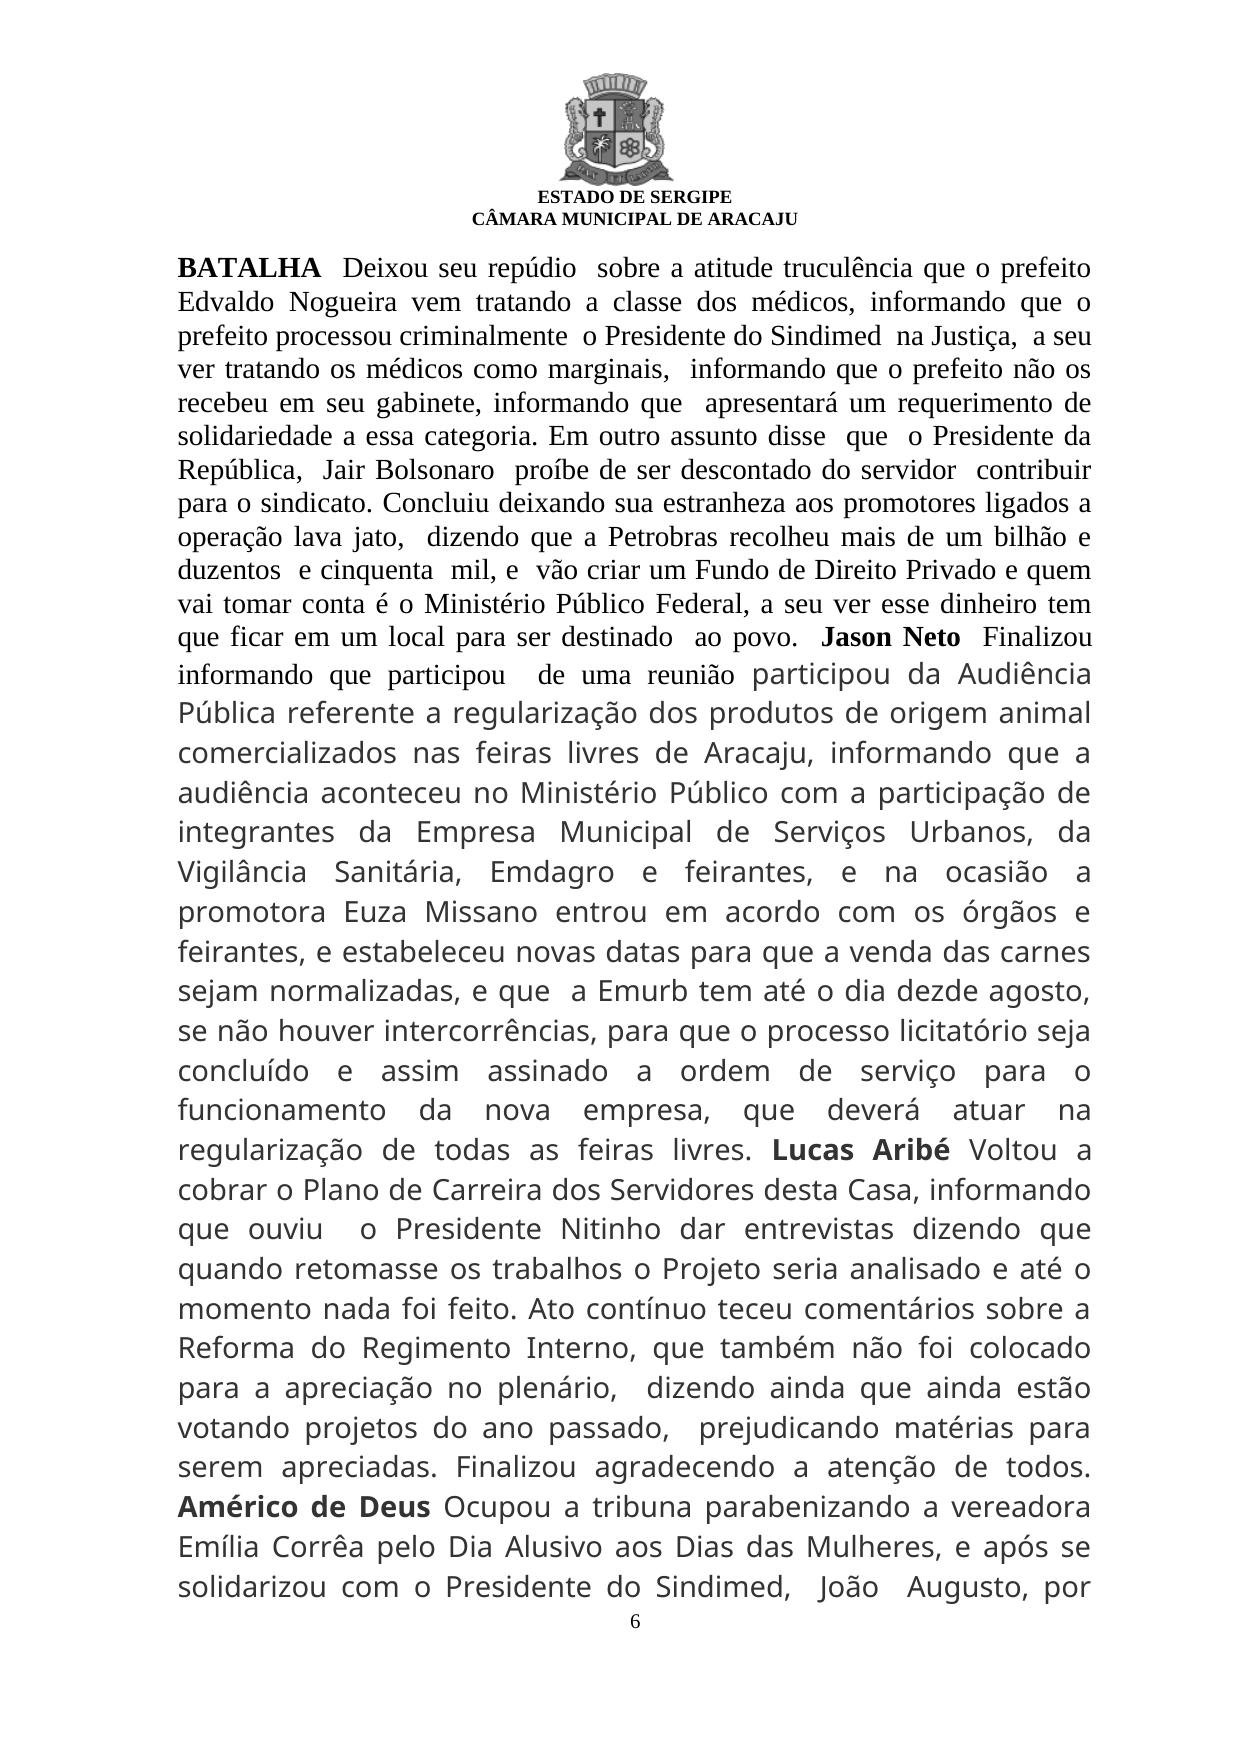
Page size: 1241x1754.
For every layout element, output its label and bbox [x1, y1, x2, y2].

text [177, 251, 1092, 1606]
